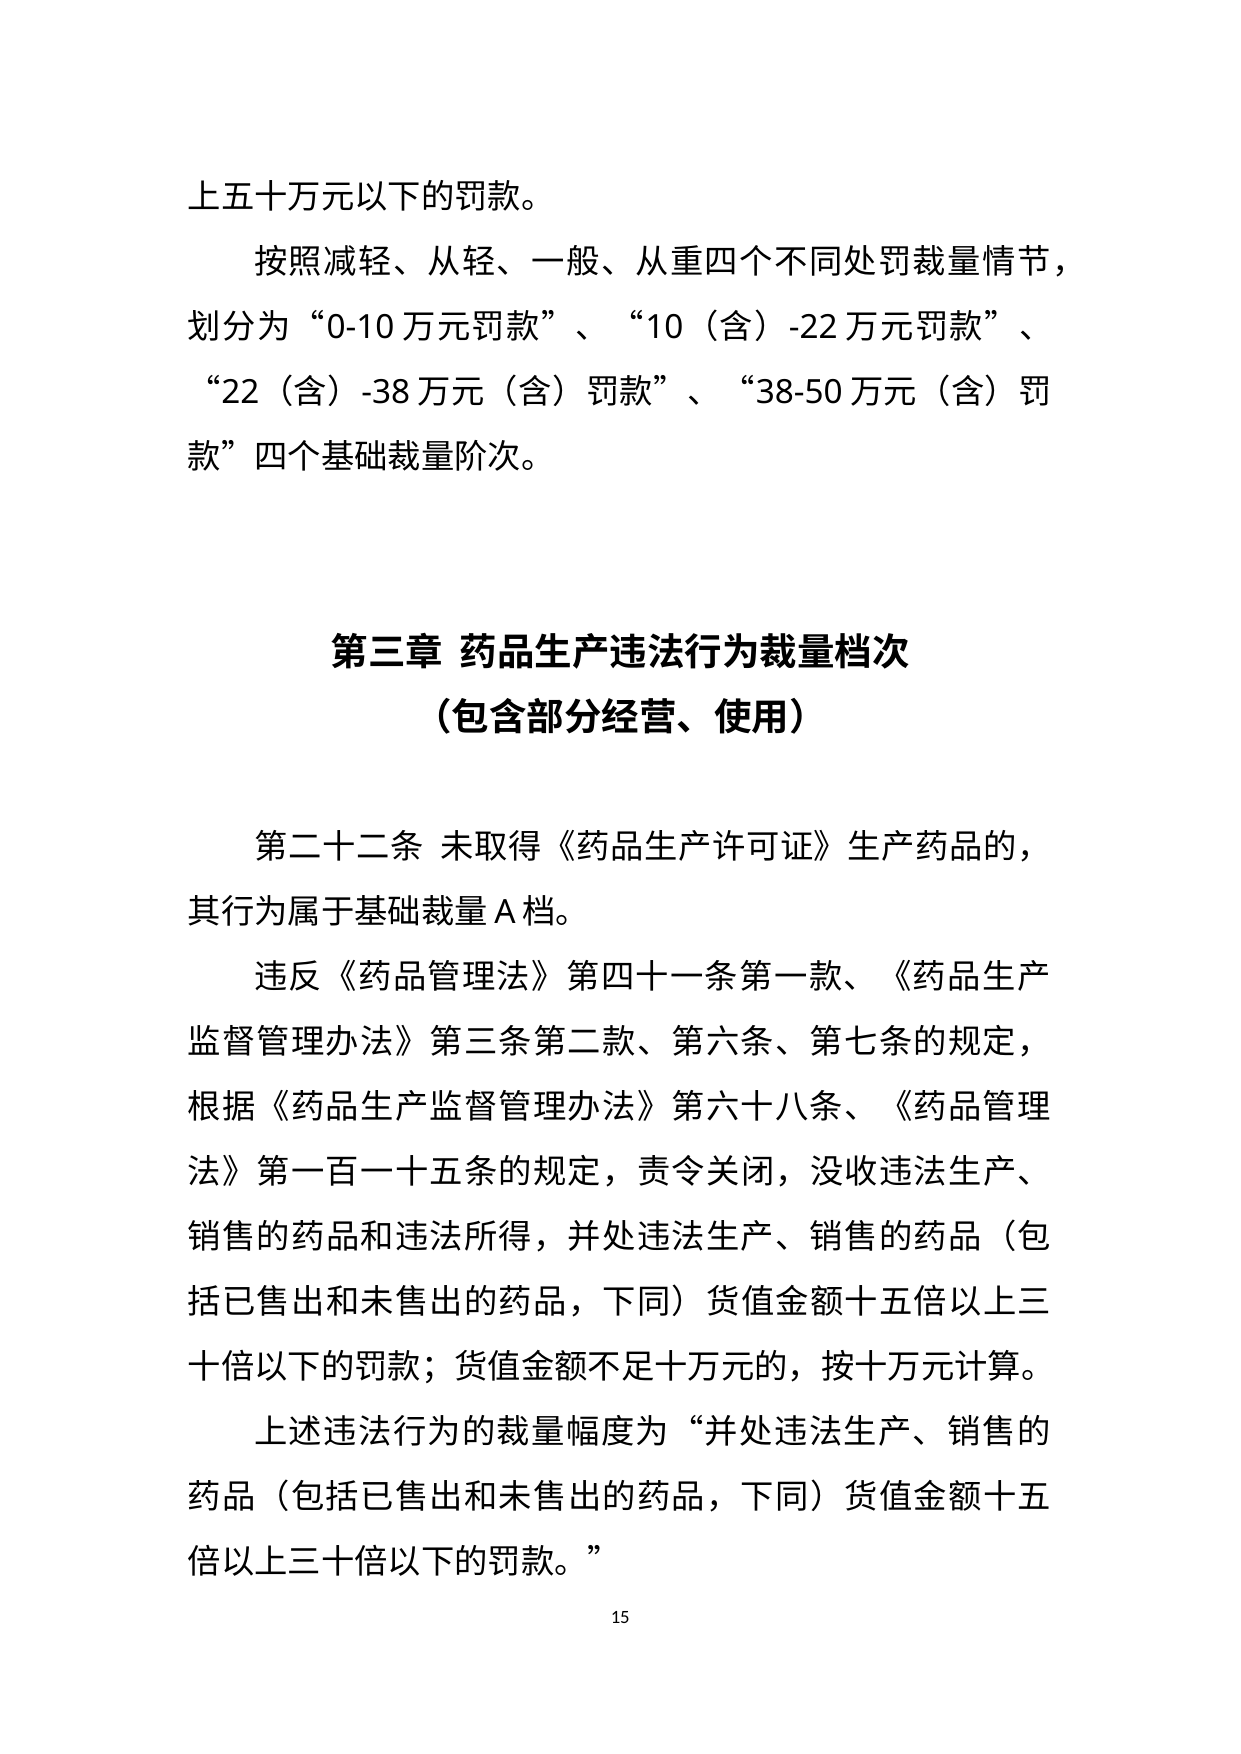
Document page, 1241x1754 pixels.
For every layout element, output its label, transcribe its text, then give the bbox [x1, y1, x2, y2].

text 第二十二条 未取得《药品生产许可证》生产药品的，其行为属于基础裁量A档。 [187, 812, 1053, 942]
text （包含部分经营、使用） [187, 682, 1053, 747]
text 违反《药品管理法》第四十一条第一款、《药品生产监督管理办法》第三条第二款、第六条、第七条的规定，根据《药品生产监督管理办法》第六十八条、《药品管理法》第一百一十五条的规定，责令关闭，没收违法生产、销售的药品和违法所得，并处违法生产、销售的药品（包括已售出和未售出的药品，下同）货值金额十五倍以上三十倍以下的罚款；货值金额不足十万元的，按十万元计算。 [187, 942, 1053, 1397]
text 按照减轻、从轻、一般、从重四个不同处罚裁量情节，划分为“0-10万元罚款”、“10（含）-22万元罚款”、“22（含）-38万元（含）罚款”、“38-50万元（含）罚款”四个基础裁量阶次。 [187, 227, 1053, 487]
text 第三章 药品生产违法行为裁量档次 [187, 617, 1053, 682]
text 上述违法行为的裁量幅度为“并处违法生产、销售的药品（包括已售出和未售出的药品，下同）货值金额十五倍以上三十倍以下的罚款。” [187, 1397, 1053, 1592]
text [187, 162, 1053, 227]
